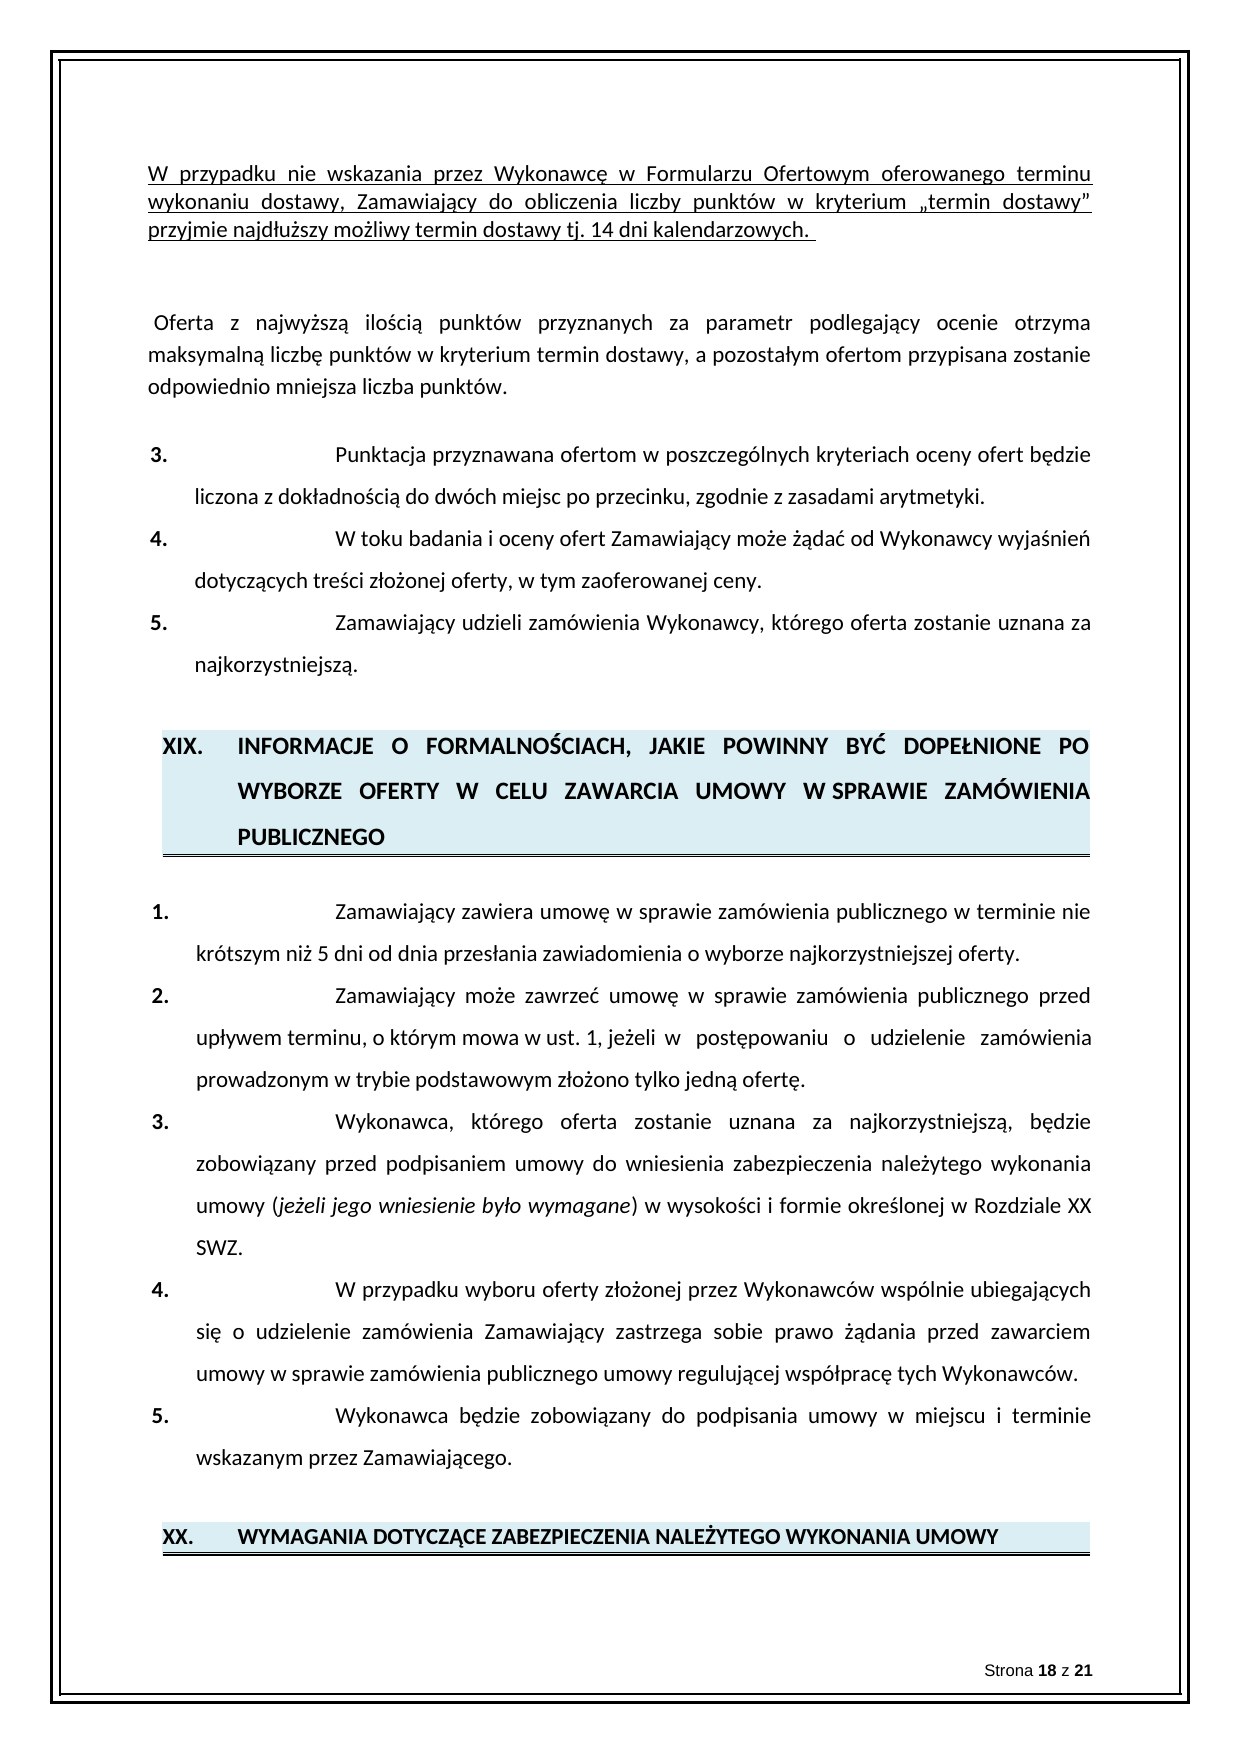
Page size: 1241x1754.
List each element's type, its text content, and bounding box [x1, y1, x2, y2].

list Zamawiający udzieli zamówienia Wykonawcy, którego oferta zostanie uznana za najkorzystniejszą. [150, 608, 1092, 678]
text Oferta z najwyższą ilością punktów przyznanych za parametr podlegający ocenie otrzyma maksymalną liczbę punktów w kryterium termin dostawy, a pozostałym ofertom przypisana zostanie odpowiednio mniejsza liczba punktów. [148, 308, 1092, 400]
list Wykonawca będzie zobowiązany do podpisania umowy w miejscu i terminie wskazanym przez Zamawiającego. [151, 1401, 1092, 1471]
list Punktacja przyznawana ofertom w poszczególnych kryteriach oceny ofert będzie liczona z dokładnością do dwóch miejsc po przecinku, zgodnie z zasadami arytmetyki. [150, 440, 1092, 510]
list Wykonawca, którego oferta zostanie uznana za najkorzystniejszą, będzie zobowiązany przed podpisaniem umowy do wniesienia zabezpieczenia należytego wykonania umowy (jeżeli jego wniesienie było wymagane) w wysokości i formie określonej w Rozdziale XX SWZ. [151, 1107, 1092, 1261]
text W przypadku nie wskazania przez Wykonawcę w Formularzu Ofertowym oferowanego terminu wykonaniu dostawy, Zamawiający do obliczenia liczby punktów w kryterium „termin dostawy” przyjmie najdłuższy możliwy termin dostawy tj. 14 dni kalendarzowych. [148, 185, 1092, 212]
list Zamawiający może zawrzeć umowę w sprawie zamówienia publicznego przed upływem terminu, o którym mowa w ust. 1, jeżeli w postępowaniu o udzielenie zamówienia prowadzonym w trybie podstawowym złożono tylko jedną ofertę. [151, 981, 1092, 1093]
list WYMAGANIA DOTYCZĄCE ZABEZPIECZENIA NALEŻYTEGO WYKONANIA UMOWY [162, 1522, 1090, 1556]
list W toku badania i oceny ofert Zamawiający może żądać od Wykonawcy wyjaśnień dotyczących treści złożonej oferty, w tym zaoferowanej ceny. [150, 524, 1092, 594]
list INFORMACJE O FORMALNOŚCIACH, JAKIE POWINNY BYĆ DOPEŁNIONE PO WYBORZE OFERTY W CELU ZAWARCIA UMOWY W SPRAWIE ZAMÓWIENIA PUBLICZNEGO [162, 730, 1090, 857]
text W przypadku nie wskazania przez Wykonawcę w Formularzu Ofertowym oferowanego terminu wykonaniu dostawy, Zamawiający do obliczenia liczby punktów w kryterium „termin dostawy” przyjmie najdłuższy możliwy termin dostawy tj. 14 dni kalendarzowych. [148, 159, 1092, 184]
list W przypadku wyboru oferty złożonej przez Wykonawców wspólnie ubiegających się o udzielenie zamówienia Zamawiający zastrzega sobie prawo żądania przed zawarciem umowy w sprawie zamówienia publicznego umowy regulującej współpracę tych Wykonawców. [151, 1275, 1092, 1387]
text W przypadku nie wskazania przez Wykonawcę w Formularzu Ofertowym oferowanego terminu wykonaniu dostawy, Zamawiający do obliczenia liczby punktów w kryterium „termin dostawy” przyjmie najdłuższy możliwy termin dostawy tj. 14 dni kalendarzowych. [148, 213, 1092, 243]
list Zamawiający zawiera umowę w sprawie zamówienia publicznego w terminie nie krótszym niż 5 dni od dnia przesłania zawiadomienia o wyborze najkorzystniejszej oferty. [151, 897, 1092, 967]
